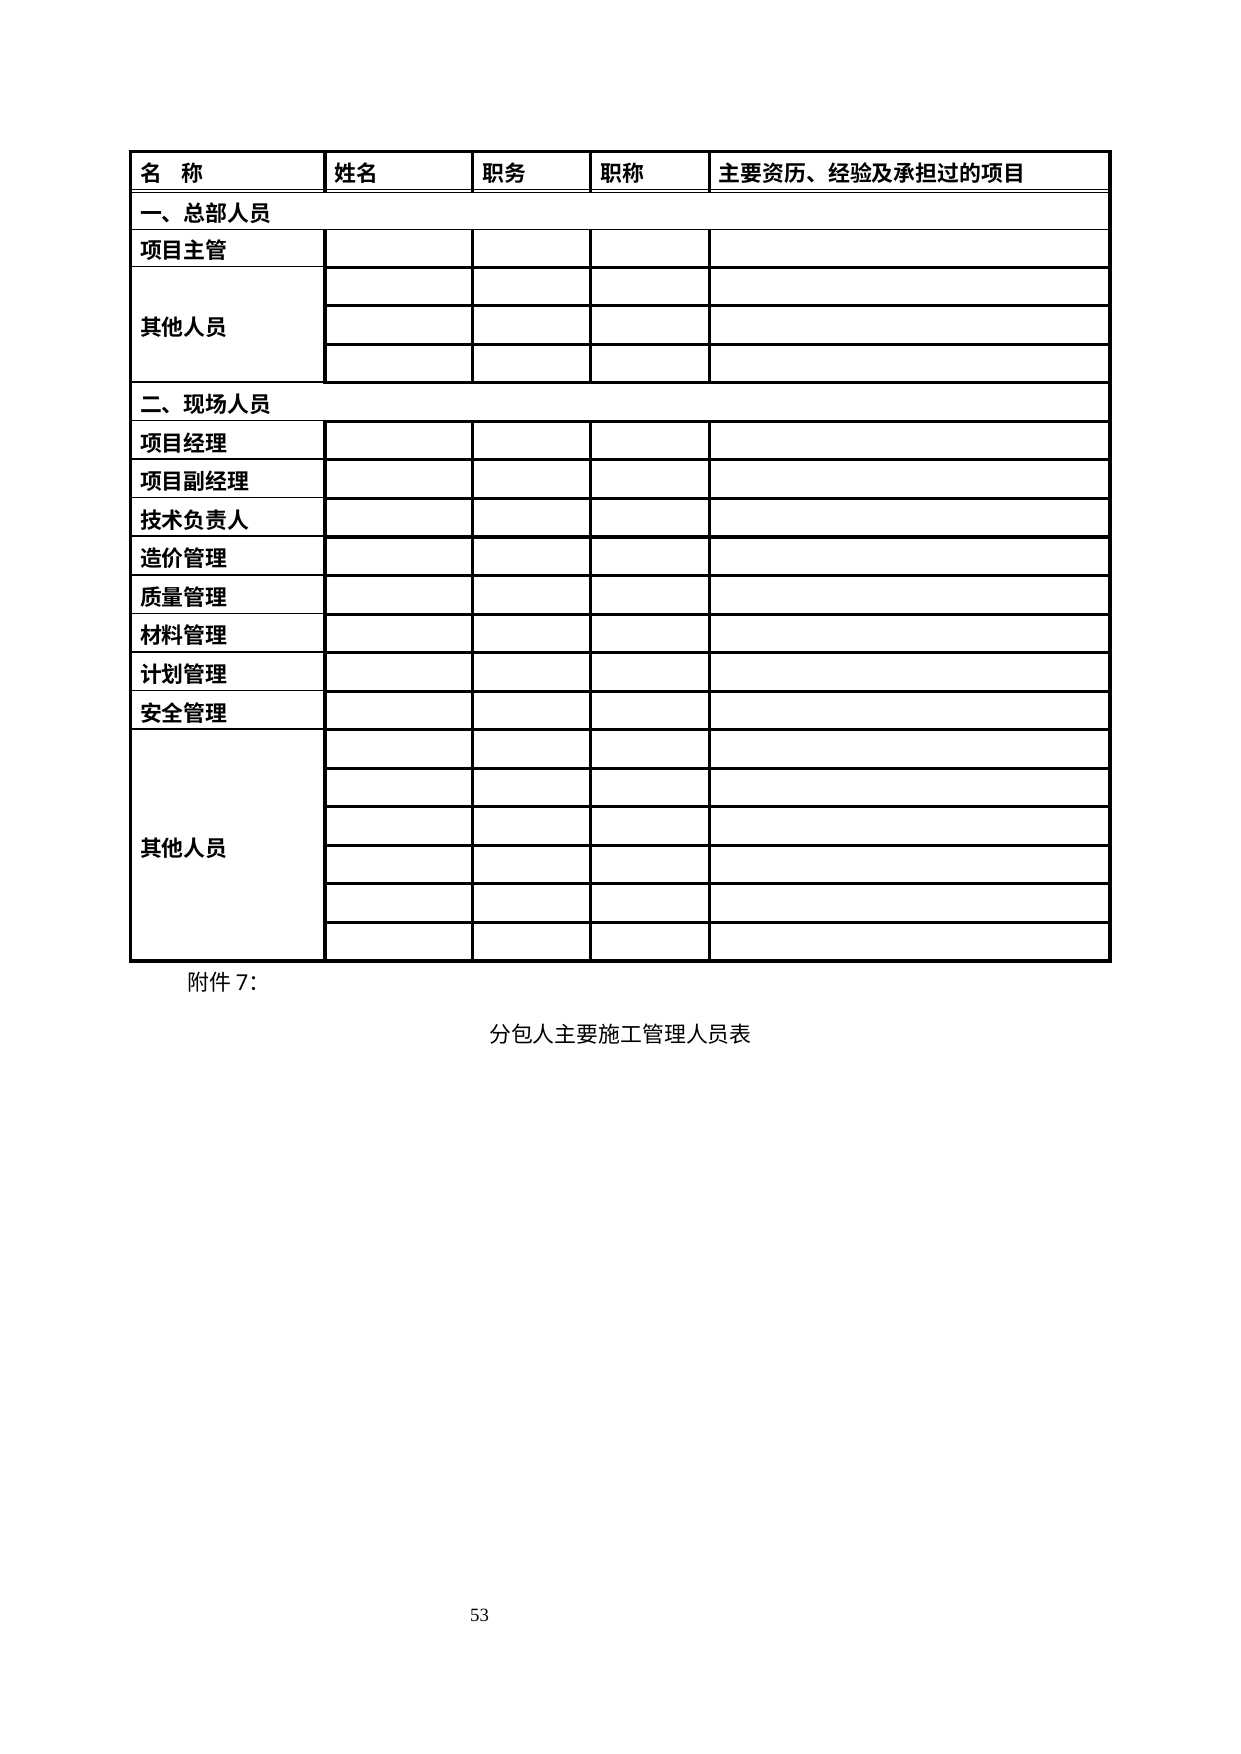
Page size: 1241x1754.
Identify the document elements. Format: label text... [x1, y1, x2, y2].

table_cell [327, 885, 471, 921]
table_cell [592, 500, 708, 535]
table_cell [711, 577, 1108, 612]
table_cell [711, 616, 1108, 651]
table_cell [711, 885, 1108, 921]
table_header 名 称 [132, 153, 323, 188]
table_cell [592, 230, 708, 266]
table_cell [711, 307, 1108, 343]
table_header 姓名 [327, 153, 471, 188]
table_cell [474, 847, 589, 882]
table_cell [327, 770, 471, 805]
table_cell [327, 847, 471, 882]
table_cell [132, 343, 323, 381]
table_cell [327, 500, 471, 535]
table_cell [474, 885, 589, 921]
table_cell [327, 539, 471, 574]
table_cell 技术负责人 [132, 498, 323, 535]
table_cell [592, 847, 708, 882]
table_cell 质量管理 [132, 576, 323, 612]
table_cell [474, 693, 589, 728]
table_cell [711, 423, 1108, 458]
table_cell [711, 731, 1108, 767]
table_cell [474, 577, 589, 612]
table_cell [327, 924, 471, 959]
table_cell 一、总部人员 [132, 193, 1108, 229]
table_cell 项目经理 [132, 421, 323, 458]
table_cell [711, 847, 1108, 882]
table_cell [474, 461, 589, 497]
table_cell [327, 461, 471, 497]
table_cell [474, 423, 589, 458]
table_cell [327, 269, 471, 304]
table_cell [327, 616, 471, 651]
table_cell 项目主管 [132, 230, 323, 266]
table_cell [327, 346, 471, 381]
table_cell [711, 461, 1108, 497]
table_cell [327, 307, 471, 343]
table_cell [474, 307, 589, 343]
table_cell [327, 808, 471, 844]
table_cell [474, 269, 589, 304]
table_cell [474, 500, 589, 535]
table_cell [711, 269, 1108, 304]
table_cell [327, 731, 471, 767]
table_cell [474, 770, 589, 805]
table_cell [592, 461, 708, 497]
table_cell [327, 577, 471, 612]
table_cell [592, 654, 708, 689]
table_cell [592, 616, 708, 651]
table_cell [711, 230, 1108, 266]
table_cell [592, 423, 708, 458]
table_cell [132, 267, 323, 304]
table_cell [592, 346, 708, 381]
table_cell [711, 346, 1108, 381]
table_cell [592, 808, 708, 844]
table_cell [711, 500, 1108, 535]
table_cell [711, 539, 1108, 574]
table_cell [592, 770, 708, 805]
table_cell 项目副经理 [132, 460, 323, 497]
table_cell [711, 924, 1108, 959]
table_cell [592, 577, 708, 612]
table_cell [474, 924, 589, 959]
table_header 职称 [592, 153, 708, 188]
table_cell [474, 346, 589, 381]
table_cell [592, 269, 708, 304]
table_header 主要资历、经验及承担过的项目 [711, 153, 1108, 188]
table_cell 二、现场人员 [132, 383, 1108, 420]
table_cell [592, 924, 708, 959]
table_cell 材料管理 [132, 614, 323, 651]
table_cell [711, 693, 1108, 728]
table_cell [592, 307, 708, 343]
table_cell 其他人员 [132, 730, 323, 959]
table_cell [711, 808, 1108, 844]
table_cell 造价管理 [132, 537, 323, 574]
table_cell [327, 693, 471, 728]
table_cell [474, 230, 589, 266]
table_cell 安全管理 [132, 691, 323, 728]
table_cell [327, 230, 471, 266]
table_cell [592, 693, 708, 728]
table_cell [592, 731, 708, 767]
table_cell [474, 616, 589, 651]
table_cell [474, 808, 589, 844]
table_cell 计划管理 [132, 653, 323, 689]
table_cell [327, 423, 471, 458]
table_cell [592, 885, 708, 921]
table_cell [327, 654, 471, 689]
table_cell [474, 539, 589, 574]
table_cell 其他人员 [132, 304, 323, 343]
table_cell [592, 539, 708, 574]
table_cell [711, 654, 1108, 689]
table_cell [711, 770, 1108, 805]
table_cell [474, 731, 589, 767]
text 分包人主要施工管理人员表 [187, 1014, 1053, 1049]
table_header 职务 [474, 153, 589, 188]
text 附件7： [187, 963, 1053, 998]
table_cell [474, 654, 589, 689]
